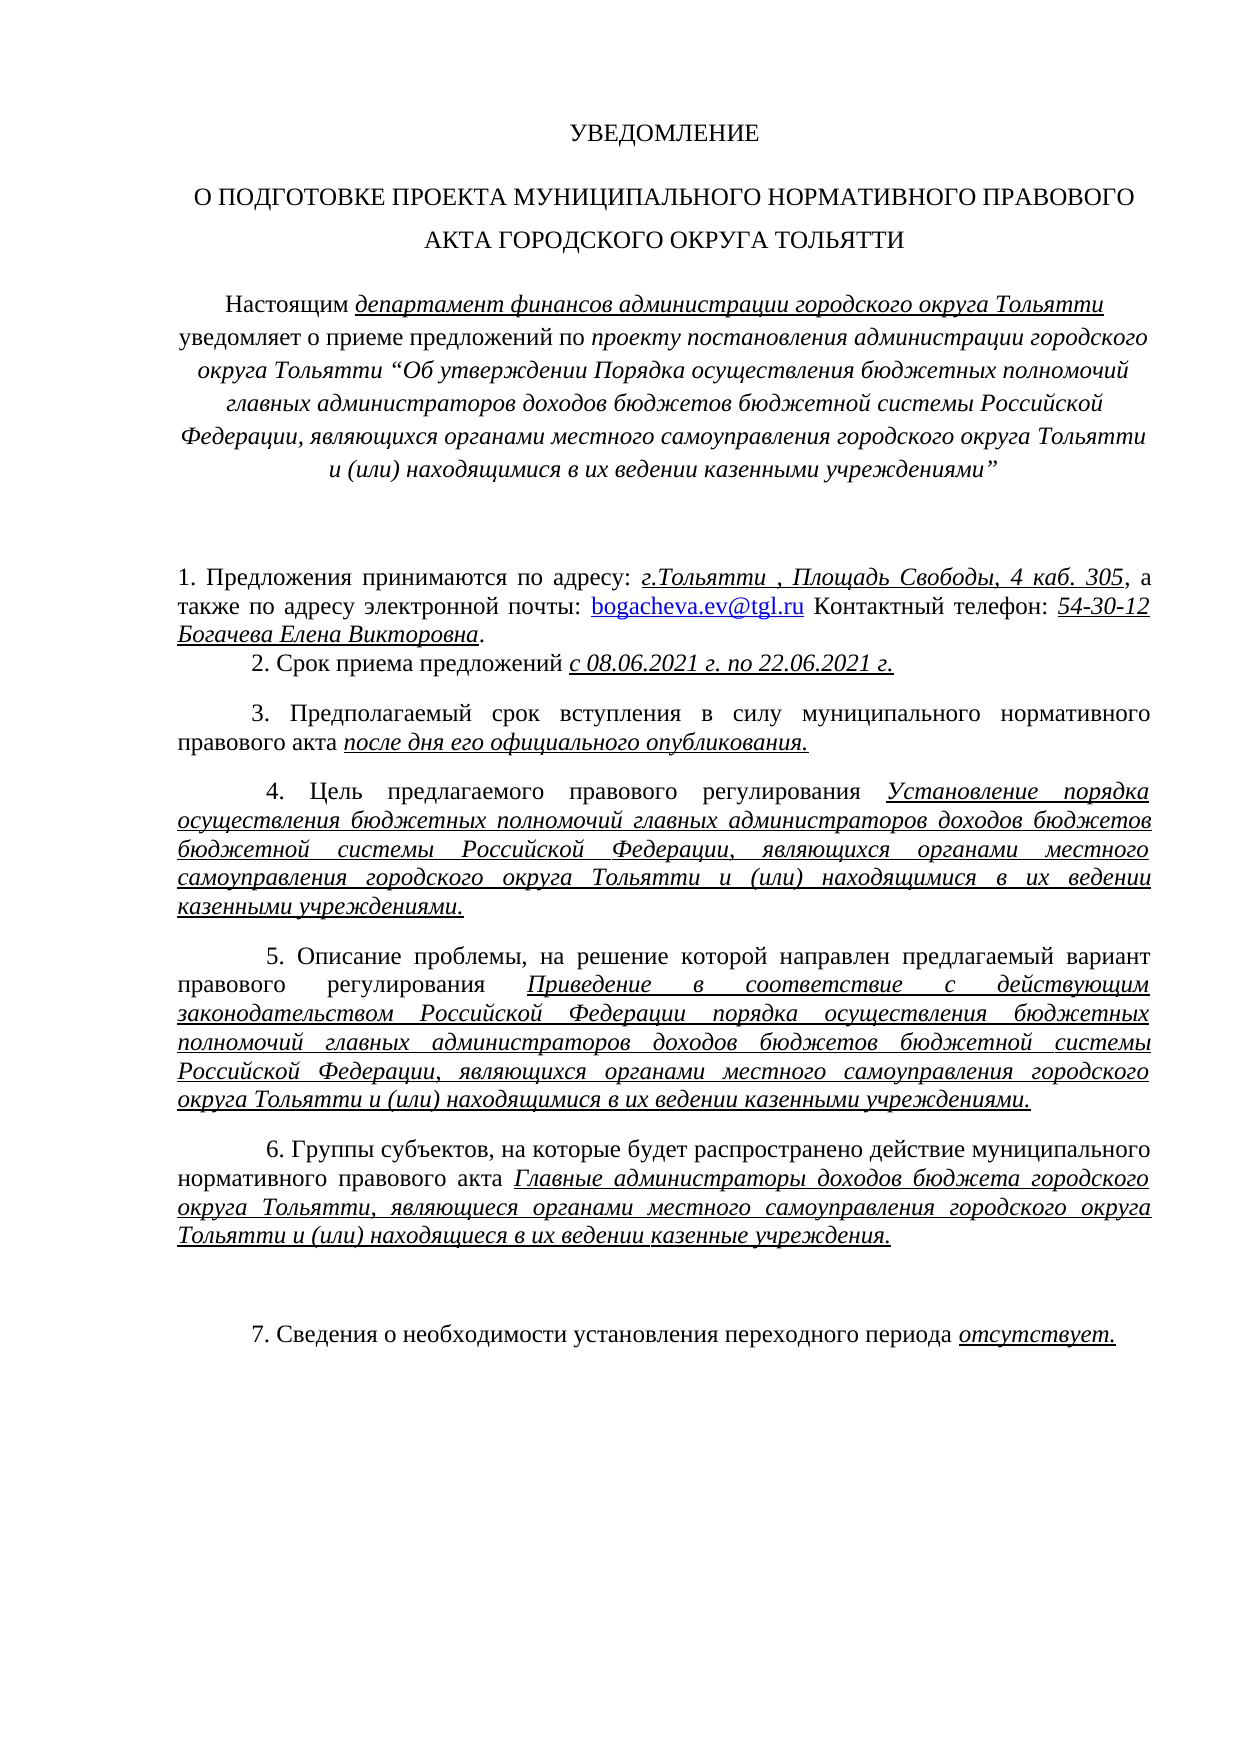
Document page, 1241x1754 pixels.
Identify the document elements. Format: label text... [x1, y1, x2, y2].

text 4. Цель предлагаемого правового регулирования Установление порядка осуществления бюджетных полномочий главных администраторов доходов бюджетов бюджетной системы Российской Федерации, являющихся органами местного самоуправления городского округа Тольятти и (или) находящимися в их ведении казенными учреждениями. [177, 831, 1152, 920]
text 2. Срок приема предложений с 08.06.2021 г. по 22.06.2021 г. [177, 648, 1152, 677]
text 4. Цель предлагаемого правового регулирования Установление порядка осуществления бюджетных полномочий главных администраторов доходов бюджетов бюджетной системы Российской Федерации, являющихся органами местного самоуправления городского округа Тольятти и (или) находящимися в их ведении казенными учреждениями. [177, 776, 1152, 830]
text 1. Предложения принимаются по адресу: г.Тольятти , Площадь Свободы, 4 каб. 305, а также по адресу электронной почты: bogacheva.ev@tgl.ru Контактный телефон: 54-30-12 Богачева Елена Викторовна. [177, 562, 1152, 648]
text УВЕДОМЛЕНИЕ [177, 118, 1152, 147]
text Настоящим департамент финансов администрации городского округа Тольятти уведомляет о приеме предложений по проекту постановления администрации городского округа Тольятти “Об утверждении Порядка осуществления бюджетных полномочий главных администраторов доходов бюджетов бюджетной системы Российской Федерации, являющихся органами местного самоуправления городского округа Тольятти и (или) находящимися в их ведении казенными учреждениями” [177, 289, 1152, 483]
text 6. Группы субъектов, на которые будет распространено действие муниципального нормативного правового акта Главные администраторы доходов бюджета городского округа Тольятти, являющиеся органами местного самоуправления городского округа Тольятти и (или) находящиеся в их ведении казенные учреждения. [177, 1218, 1152, 1249]
text О ПОДГОТОВКЕ ПРОЕКТА МУНИЦИПАЛЬНОГО НОРМАТИВНОГО ПРАВОВОГО АКТА ГОРОДСКОГО ОКРУГА ТОЛЬЯТТИ [177, 182, 1152, 254]
text 7. Сведения о необходимости установления переходного периода отсутствует. [177, 1319, 1152, 1348]
text 6. Группы субъектов, на которые будет распространено действие муниципального нормативного правового акта Главные администраторы доходов бюджета городского округа Тольятти, являющиеся органами местного самоуправления городского округа Тольятти и (или) находящиеся в их ведении казенные учреждения. [177, 1134, 1152, 1217]
text 3. Предполагаемый срок вступления в силу муниципального нормативного правового акта после дня его официального опубликования. [177, 698, 1152, 755]
text 5. Описание проблемы, на решение которой направлен предлагаемый вариант правового регулирования Приведение в соответствие с действующим законодательством Российской Федерации порядка осуществления бюджетных полномочий главных администраторов доходов бюджетов бюджетной системы Российской Федерации, являющихся органами местного самоуправления городского округа Тольятти и (или) находящимися в их ведении казенными учреждениями. [177, 941, 1152, 1113]
